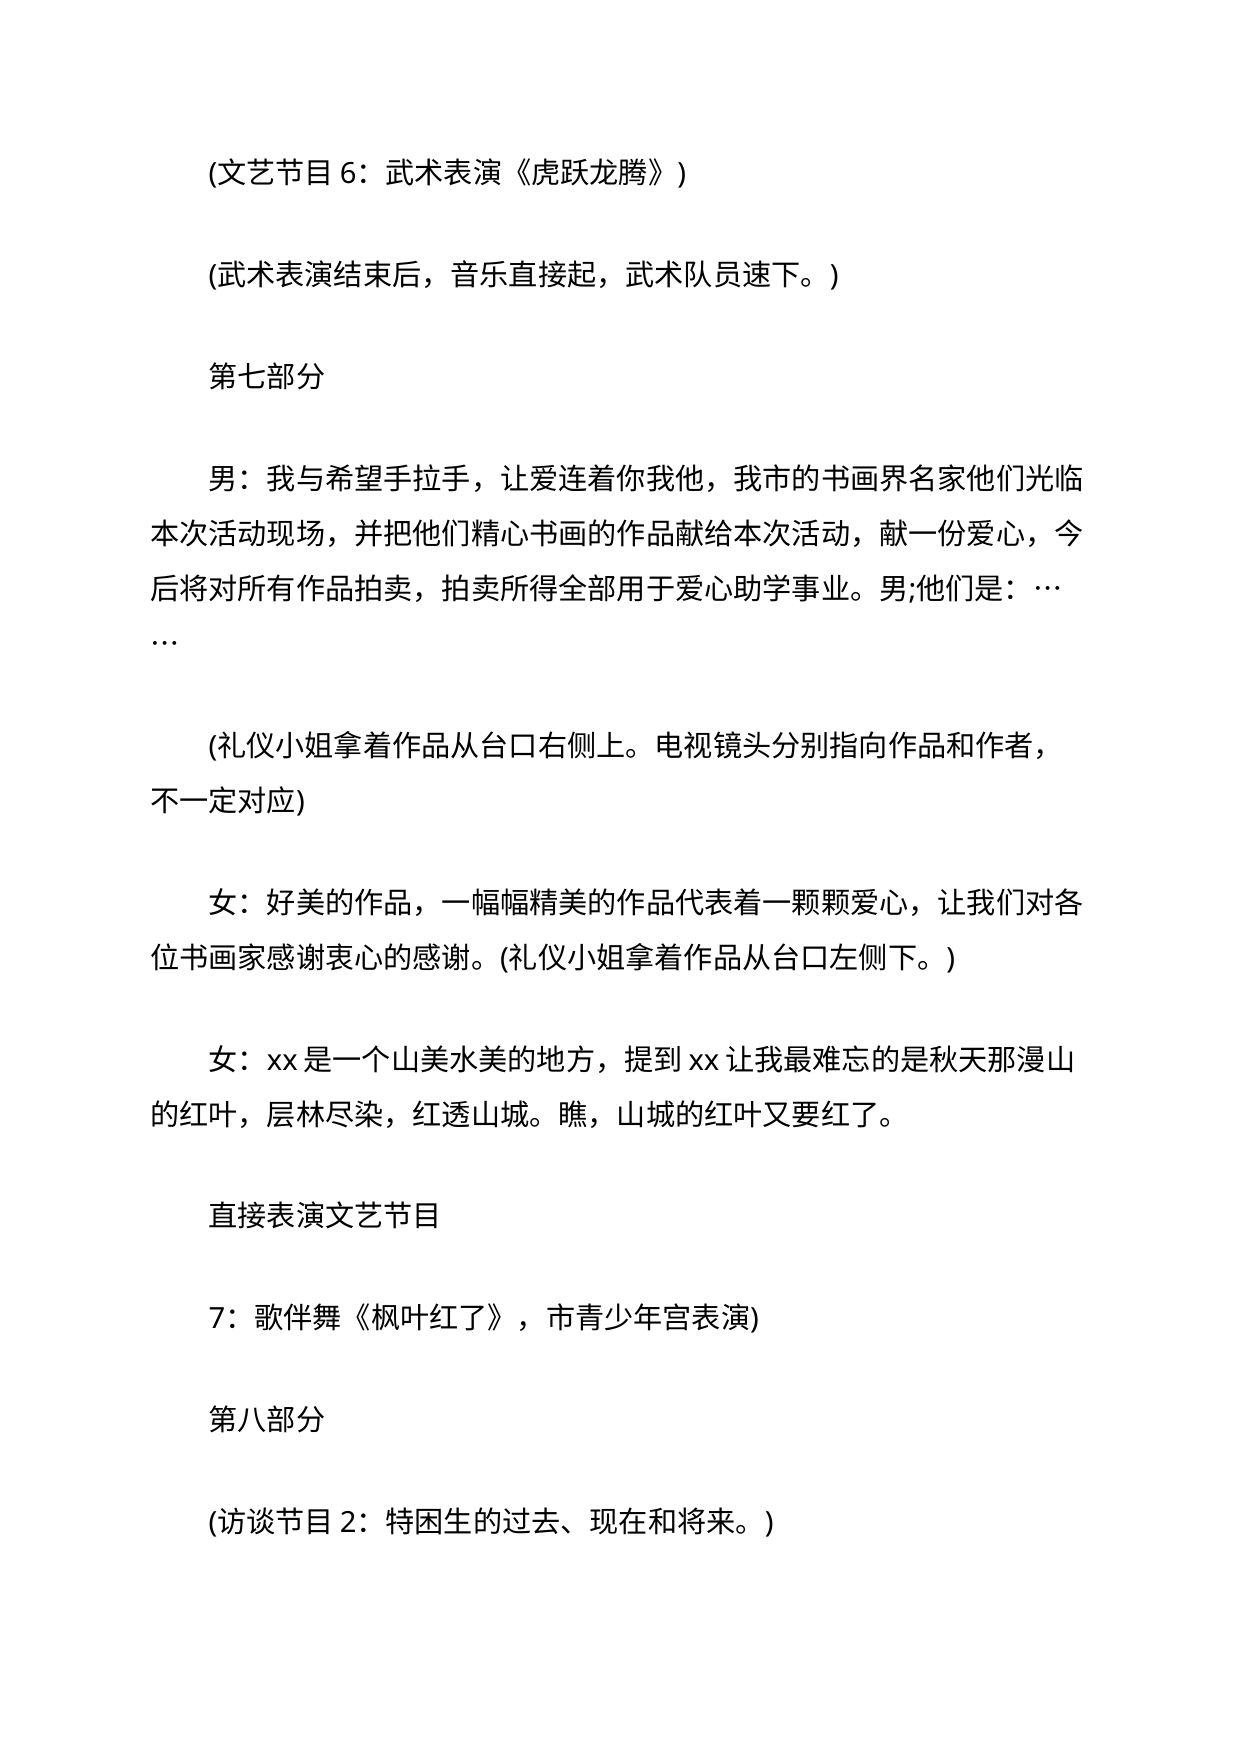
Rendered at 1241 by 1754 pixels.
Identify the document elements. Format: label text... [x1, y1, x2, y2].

text (访谈节目2：特困生的过去、现在和将来。) [150, 1498, 1090, 1541]
text 7：歌伴舞《枫叶红了》，市青少年宫表演) [150, 1295, 1090, 1337]
text (文艺节目6：武术表演《虎跃龙腾》) [150, 150, 1090, 192]
text 男：我与希望手拉手，让爱连着你我他，我市的书画界名家他们光临本次活动现场，并把他们精心书画的作品献给本次活动，献一份爱心，今后将对所有作品拍卖，拍卖所得全部用于爱心助学事业。男;他们是：…… [150, 456, 1090, 663]
text (礼仪小姐拿着作品从台口右侧上。电视镜头分别指向作品和作者，不一定对应) [150, 722, 1090, 820]
text 女：xx是一个山美水美的地方，提到xx让我最难忘的是秋天那漫山的红叶，层林尽染，红透山城。瞧，山城的红叶又要红了。 [150, 1036, 1090, 1133]
text 第八部分 [150, 1397, 1090, 1439]
text 直接表演文艺节目 [150, 1193, 1090, 1235]
text 第七部分 [150, 354, 1090, 396]
text (武术表演结束后，音乐直接起，武术队员速下。) [150, 252, 1090, 294]
text 女：好美的作品，一幅幅精美的作品代表着一颗颗爱心，让我们对各位书画家感谢衷心的感谢。(礼仪小姐拿着作品从台口左侧下。) [150, 879, 1090, 977]
